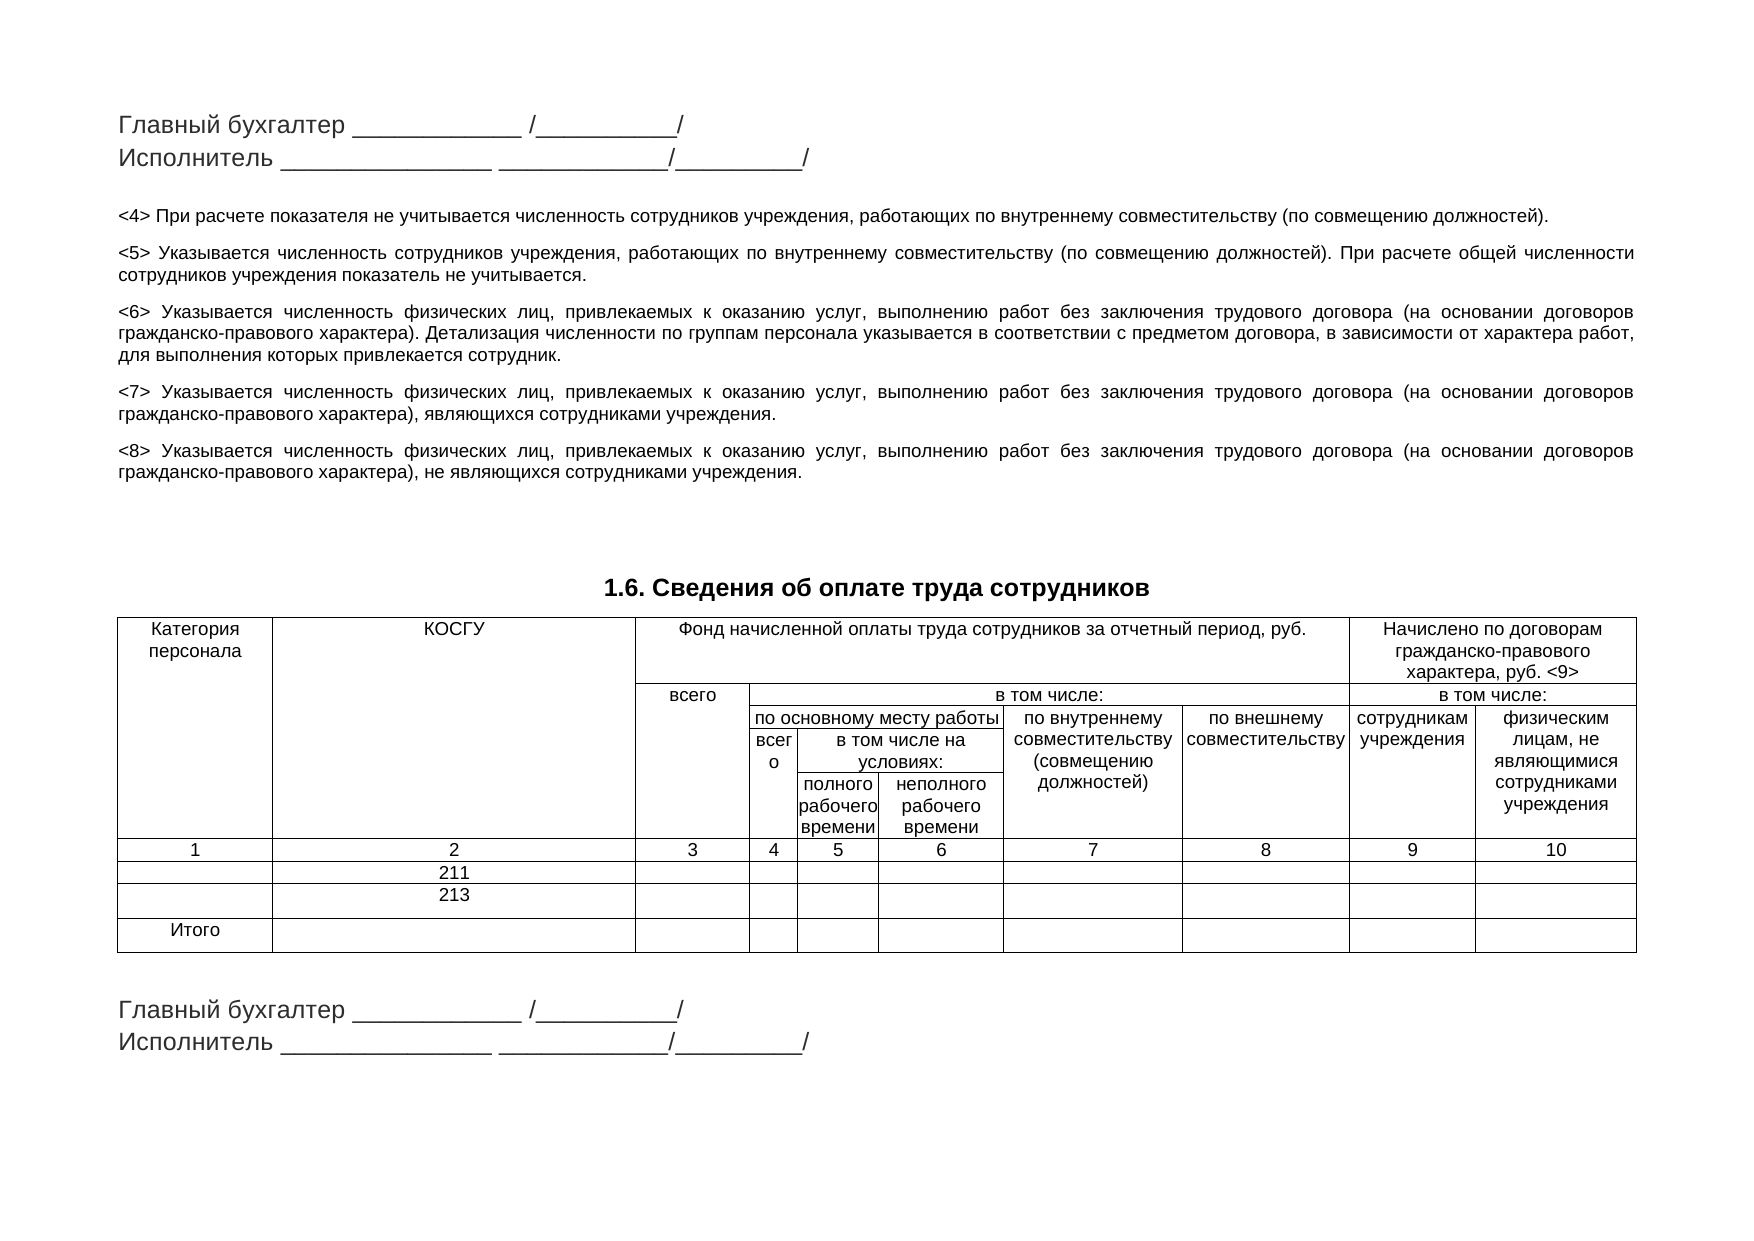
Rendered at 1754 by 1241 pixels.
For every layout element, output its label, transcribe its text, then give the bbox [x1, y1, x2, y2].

table_cell 7 [1004, 839, 1182, 861]
table_cell в том числе: [1350, 684, 1636, 705]
table_cell [636, 884, 749, 918]
table_cell полного рабочего времени [798, 773, 878, 838]
table_cell 4 [750, 839, 797, 861]
text <7> Указывается численность физических лиц, привлекаемых к оказанию услуг, выполнению работ без заключения трудового договора (на основании договоров гражданско-правового характера), являющихся сотрудниками учреждения. [118, 381, 1636, 424]
text <8> Указывается численность физических лиц, привлекаемых к оказанию услуг, выполнению работ без заключения трудового договора (на основании договоров гражданско-правового характера), не являющихся сотрудниками учреждения. [118, 439, 1636, 483]
text Исполнитель _______________ ____________/_________/ [118, 1023, 1636, 1056]
table_cell [118, 862, 272, 883]
table_cell в том числе на условиях: [798, 729, 1003, 772]
table_cell 9 [1350, 839, 1475, 861]
table_cell 6 [879, 839, 1003, 861]
table_cell [1350, 884, 1475, 918]
table_cell [1183, 919, 1349, 952]
table_cell [1183, 884, 1349, 918]
table_cell 10 [1476, 839, 1636, 861]
table_cell [1183, 862, 1349, 883]
table_header Категория персонала [118, 618, 272, 838]
table_cell 211 [273, 862, 635, 883]
table_cell [1350, 919, 1475, 952]
table_cell [636, 862, 749, 883]
table_header Начислено по договорам гражданско-правового характера, руб. <9> [1350, 618, 1636, 683]
table_cell [1004, 919, 1182, 952]
table_cell [879, 884, 1003, 918]
text Главный бухгалтер ____________ /__________/ [118, 991, 1636, 1023]
table_header Фонд начисленной оплаты труда сотрудников за отчетный период, руб. [636, 618, 1349, 683]
table_cell по внешнему совместительству [1183, 706, 1349, 838]
text Главный бухгалтер ____________ /__________/ [118, 106, 1636, 139]
table_cell [1476, 919, 1636, 952]
table_cell [1004, 862, 1182, 883]
table_cell [798, 862, 878, 883]
text <5> Указывается численность сотрудников учреждения, работающих по внутреннему совместительству (по совмещению должностей). При расчете общей численности сотрудников учреждения показатель не учитывается. [118, 242, 1636, 285]
table_cell в том числе: [750, 684, 1349, 705]
text <6> Указывается численность физических лиц, привлекаемых к оказанию услуг, выполнению работ без заключения трудового договора (на основании договоров гражданско-правового характера). Детализация численности по группам персонала указывается в соответствии с предметом договора, в зависимости от характера работ, для выполнения которых привлекается сотрудник. [118, 301, 1636, 365]
table_cell физическим лицам, не являющимися сотрудниками учреждения [1476, 706, 1636, 838]
table_cell [750, 919, 797, 952]
table_cell [879, 919, 1003, 952]
table_cell [1476, 884, 1636, 918]
table_cell 2 [273, 839, 635, 861]
table_cell [1476, 862, 1636, 883]
table_cell по основному месту работы [750, 706, 1003, 728]
text 1.6. Сведения об оплате труда сотрудников [118, 573, 1636, 601]
table_cell 8 [1183, 839, 1349, 861]
table_cell [636, 919, 749, 952]
table_cell [273, 919, 635, 952]
table_cell 5 [798, 839, 878, 861]
table_cell 213 [273, 884, 635, 918]
table_cell всего [750, 729, 797, 838]
text <4> При расчете показателя не учитывается численность сотрудников учреждения, работающих по внутреннему совместительству (по совмещению должностей). [118, 204, 1636, 226]
table_cell по внутреннему совместительству (совмещению должностей) [1004, 706, 1182, 838]
table_cell всего [636, 684, 749, 838]
table_header КОСГУ [273, 618, 635, 838]
table_cell [750, 862, 797, 883]
table_cell [1350, 862, 1475, 883]
table_cell 1 [118, 839, 272, 861]
table_cell Итого [118, 919, 272, 952]
table_cell сотрудникам учреждения [1350, 706, 1475, 838]
table_cell [750, 884, 797, 918]
table_cell 3 [636, 839, 749, 861]
table_cell [798, 919, 878, 952]
text Исполнитель _______________ ____________/_________/ [118, 139, 1636, 172]
table_cell [1004, 884, 1182, 918]
table_cell [118, 884, 272, 918]
table_cell [798, 884, 878, 918]
table_cell неполного рабочего времени [879, 773, 1003, 838]
table_cell [879, 862, 1003, 883]
